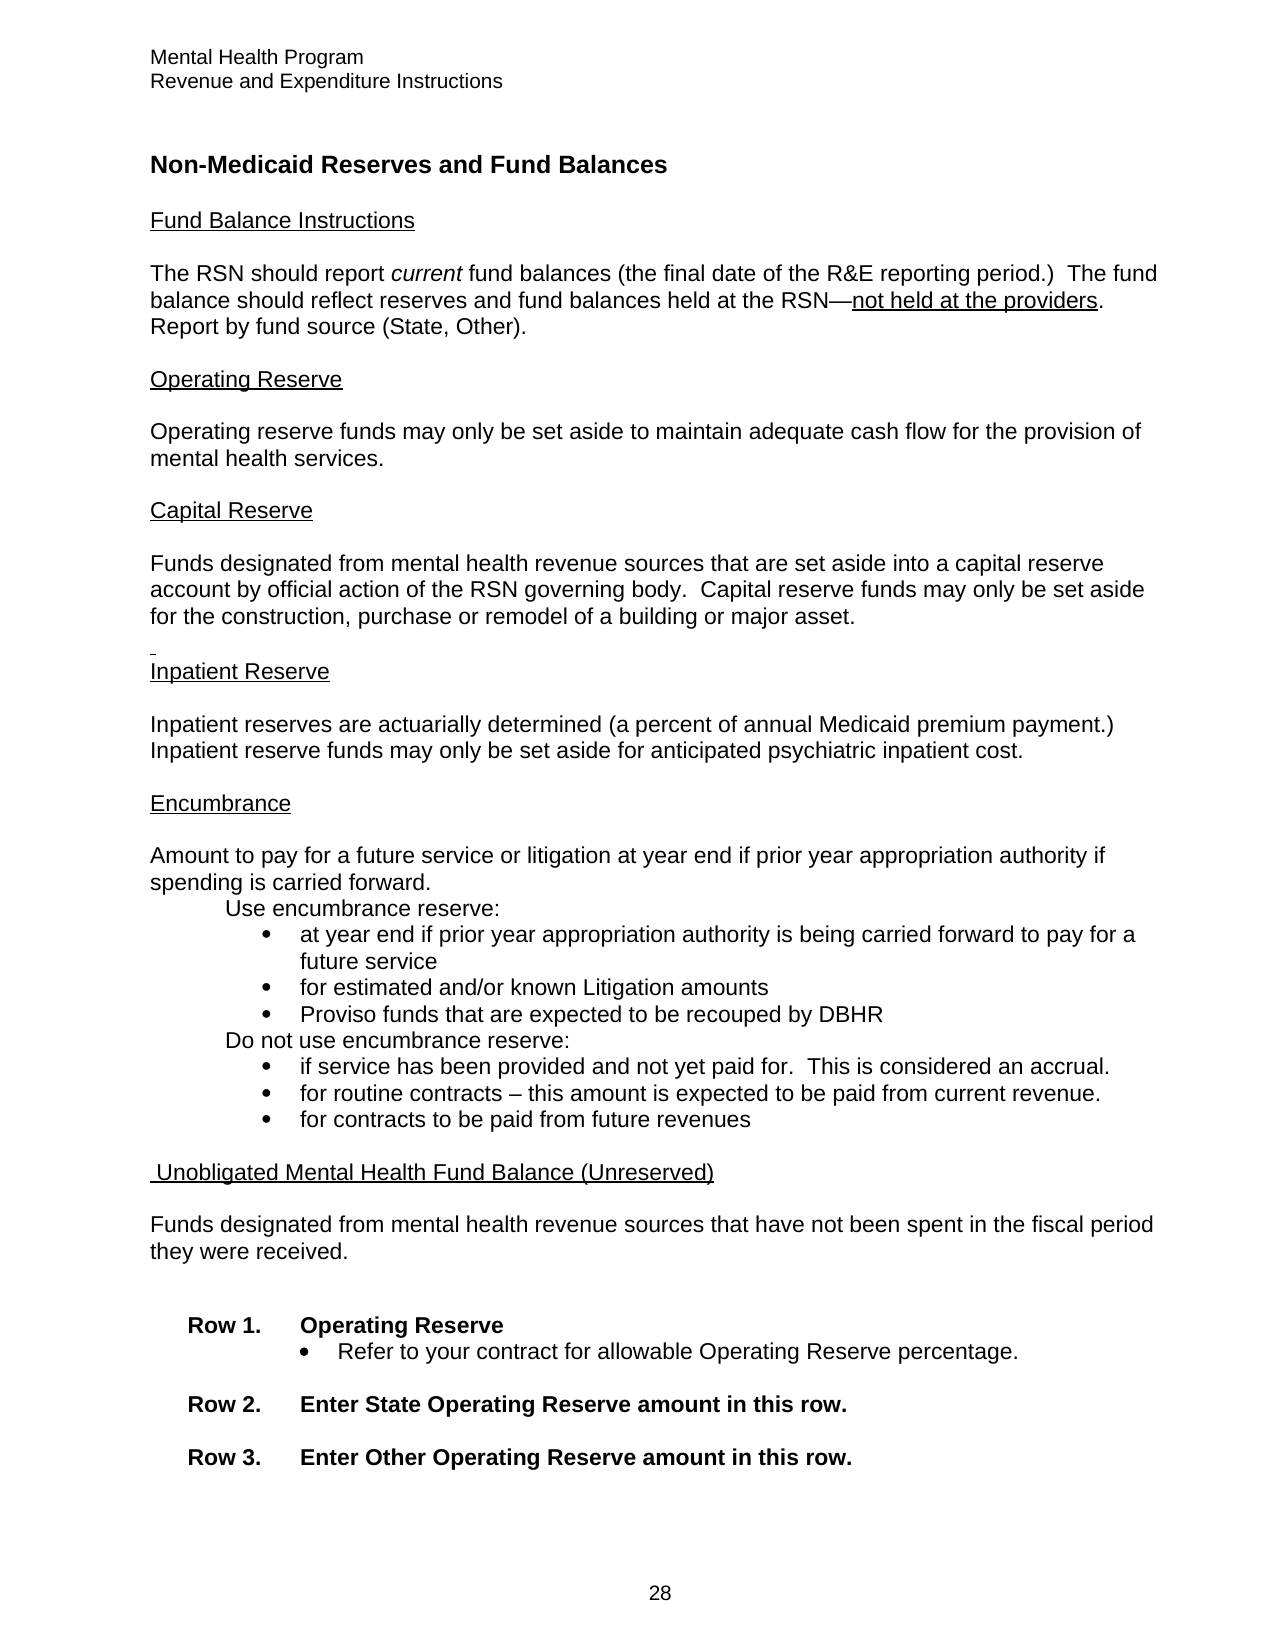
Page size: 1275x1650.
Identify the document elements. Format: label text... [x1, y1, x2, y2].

list Enter State Operating Reserve amount in this row. [187, 1391, 1170, 1417]
text Inpatient Reserve [150, 658, 1170, 684]
subtitle Non-Medicaid Reserves and Fund Balances [150, 150, 1170, 179]
text Encumbrance [150, 790, 1170, 816]
text Amount to pay for a future service or litigation at year end if prior year appropriation authority if spending is carried forward. [150, 842, 1170, 895]
list for routine contracts – this amount is expected to be paid from current revenue. [262, 1079, 1170, 1106]
text Unobligated Mental Health Fund Balance (Unreserved) [150, 1159, 1170, 1185]
text Operating reserve funds may only be set aside to maintain adequate cash flow for the provision of mental health services. [150, 418, 1170, 471]
text Do not use encumbrance reserve: [225, 1027, 1170, 1053]
list Refer to your contract for allowable Operating Reserve percentage. [300, 1338, 1170, 1365]
list Operating Reserve [187, 1312, 1170, 1338]
list for contracts to be paid from future revenues [262, 1106, 1170, 1132]
list Proviso funds that are expected to be recouped by DBHR [262, 1001, 1170, 1027]
text The RSN should report current fund balances (the final date of the R&E reporting period.) The fund balance should reflect reserves and fund balances held at the RSN—not held at the providers. Report by fund source (State, Other). [150, 260, 1170, 339]
text Fund Balance Instructions [150, 207, 1170, 234]
text Operating Reserve [150, 366, 1170, 392]
list if service has been provided and not yet paid for. This is considered an accrual. [262, 1053, 1170, 1079]
text Capital Reserve [150, 497, 1170, 524]
text Inpatient reserves are actuarially determined (a percent of annual Medicaid premium payment.) Inpatient reserve funds may only be set aside for anticipated psychiatric inpatient cost. [150, 711, 1170, 763]
list at year end if prior year appropriation authority is being carried forward to pay for a future service [262, 921, 1170, 974]
text Funds designated from mental health revenue sources that are set aside into a capital reserve account by official action of the RSN governing body. Capital reserve funds may only be set aside for the construction, purchase or remodel of a building or major asset. [150, 550, 1170, 629]
list for estimated and/or known Litigation amounts [262, 974, 1170, 1001]
list Enter Other Operating Reserve amount in this row. [187, 1444, 1170, 1470]
text Funds designated from mental health revenue sources that have not been spent in the fiscal period they were received. [150, 1211, 1170, 1264]
text Use encumbrance reserve: [225, 895, 1170, 921]
